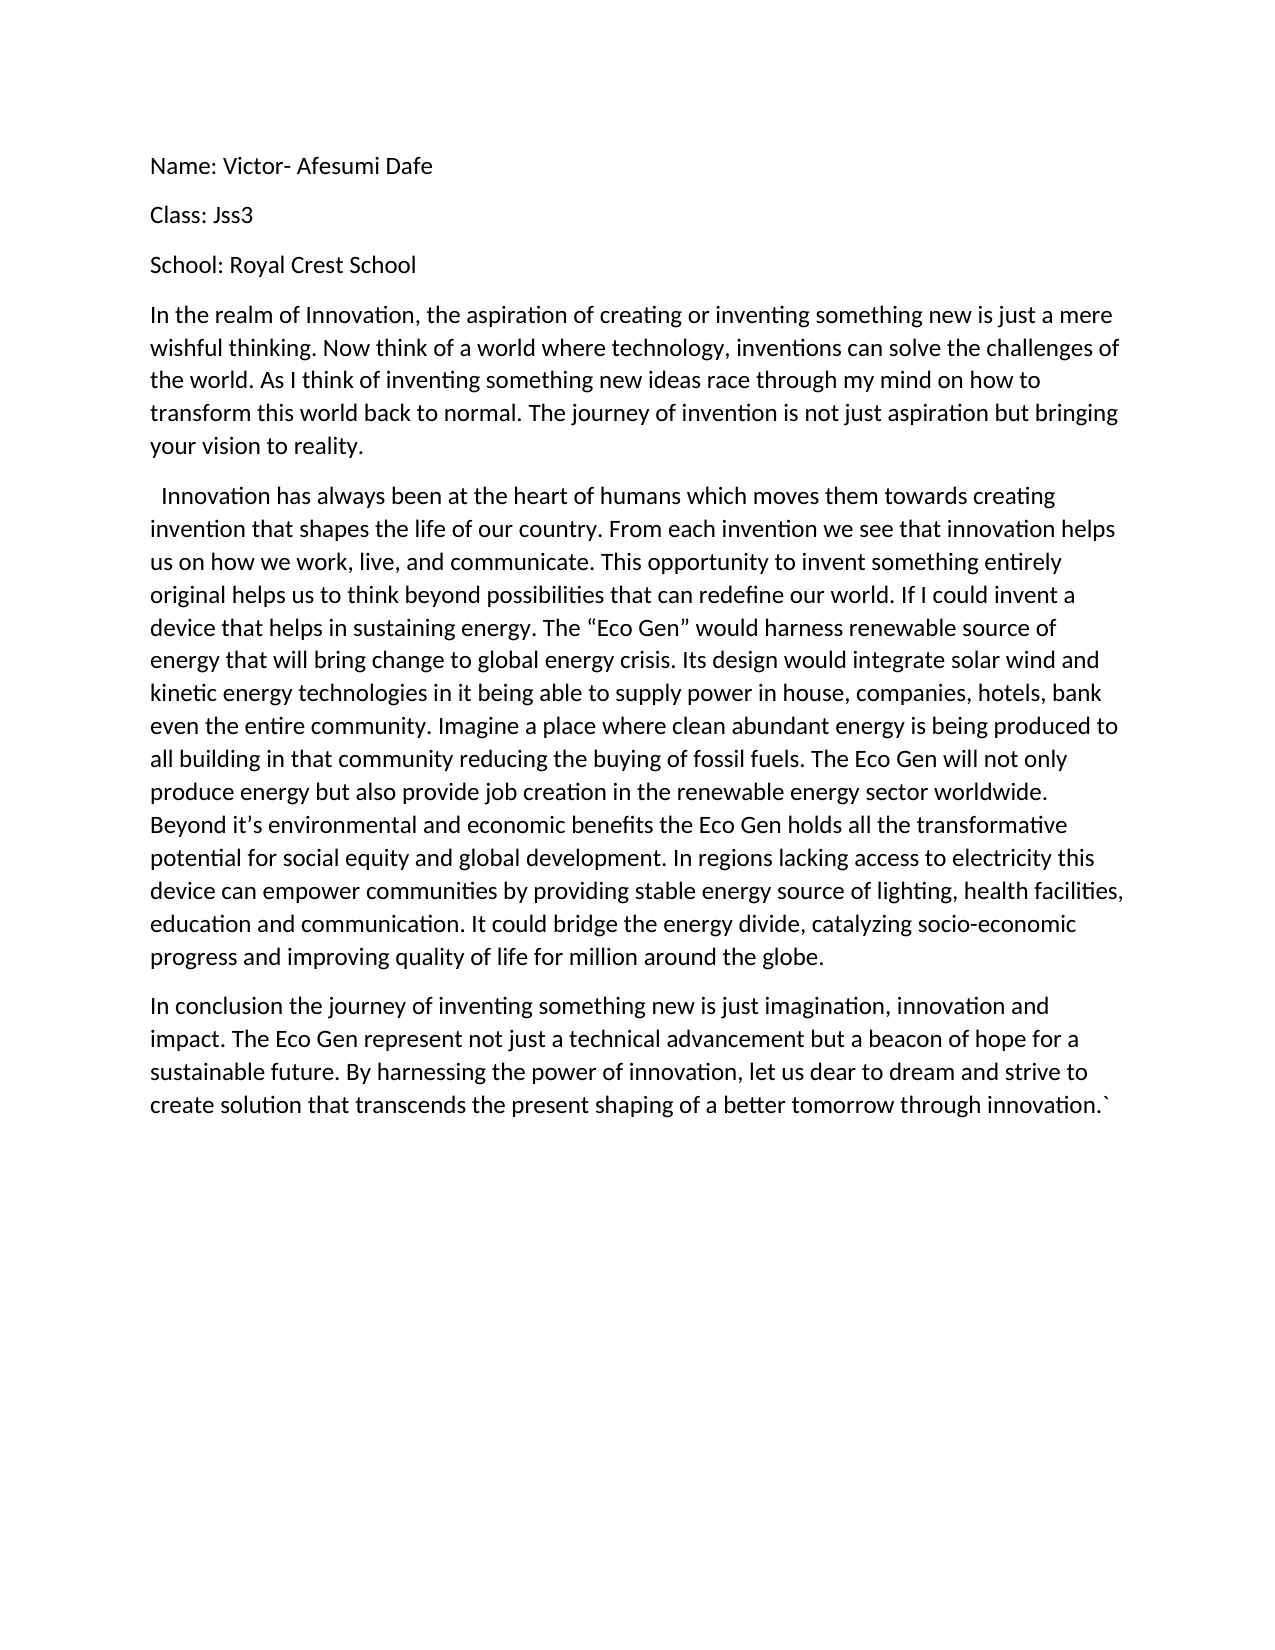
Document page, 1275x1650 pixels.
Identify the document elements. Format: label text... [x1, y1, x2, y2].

text In conclusion the journey of inventing something new is just imagination, innovation and impact. The Eco Gen represent not just a technical advancement but a beacon of hope for a sustainable future. By harnessing the power of innovation, let us dear to dream and strive to create solution that transcends the present shaping of a better tomorrow through innovation.` [150, 990, 1125, 1120]
text School: Royal Crest School [150, 249, 1125, 280]
text Name: Victor- Afesumi Dafe [150, 150, 1125, 181]
text In the realm of Innovation, the aspiration of creating or inventing something new is just a mere wishful thinking. Now think of a world where technology, inventions can solve the challenges of the world. As I think of inventing something new ideas race through my mind on how to transform this world back to normal. The journey of invention is not just aspiration but bringing your vision to reality. [150, 299, 1125, 461]
text Innovation has always been at the heart of humans which moves them towards creating invention that shapes the life of our country. From each invention we see that innovation helps us on how we work, live, and communicate. This opportunity to invent something entirely original helps us to think beyond possibilities that can redefine our world. If I could invent a device that helps in sustaining energy. The “Eco Gen” would harness renewable source of energy that will bring change to global energy crisis. Its design would integrate solar wind and kinetic energy technologies in it being able to supply power in house, companies, hotels, bank even the entire community. Imagine a place where clean abundant energy is being produced to all building in that community reducing the buying of fossil fuels. The Eco Gen will not only produce energy but also provide job creation in the renewable energy sector worldwide. Beyond it’s environmental and economic benefits the Eco Gen holds all the transformative potential for social equity and global development. In regions lacking access to electricity this device can empower communities by providing stable energy source of lighting, health facilities, education and communication. It could bridge the energy divide, catalyzing socio-economic progress and improving quality of life for million around the globe. [150, 480, 1125, 971]
text Class: Jss3 [150, 199, 1125, 230]
